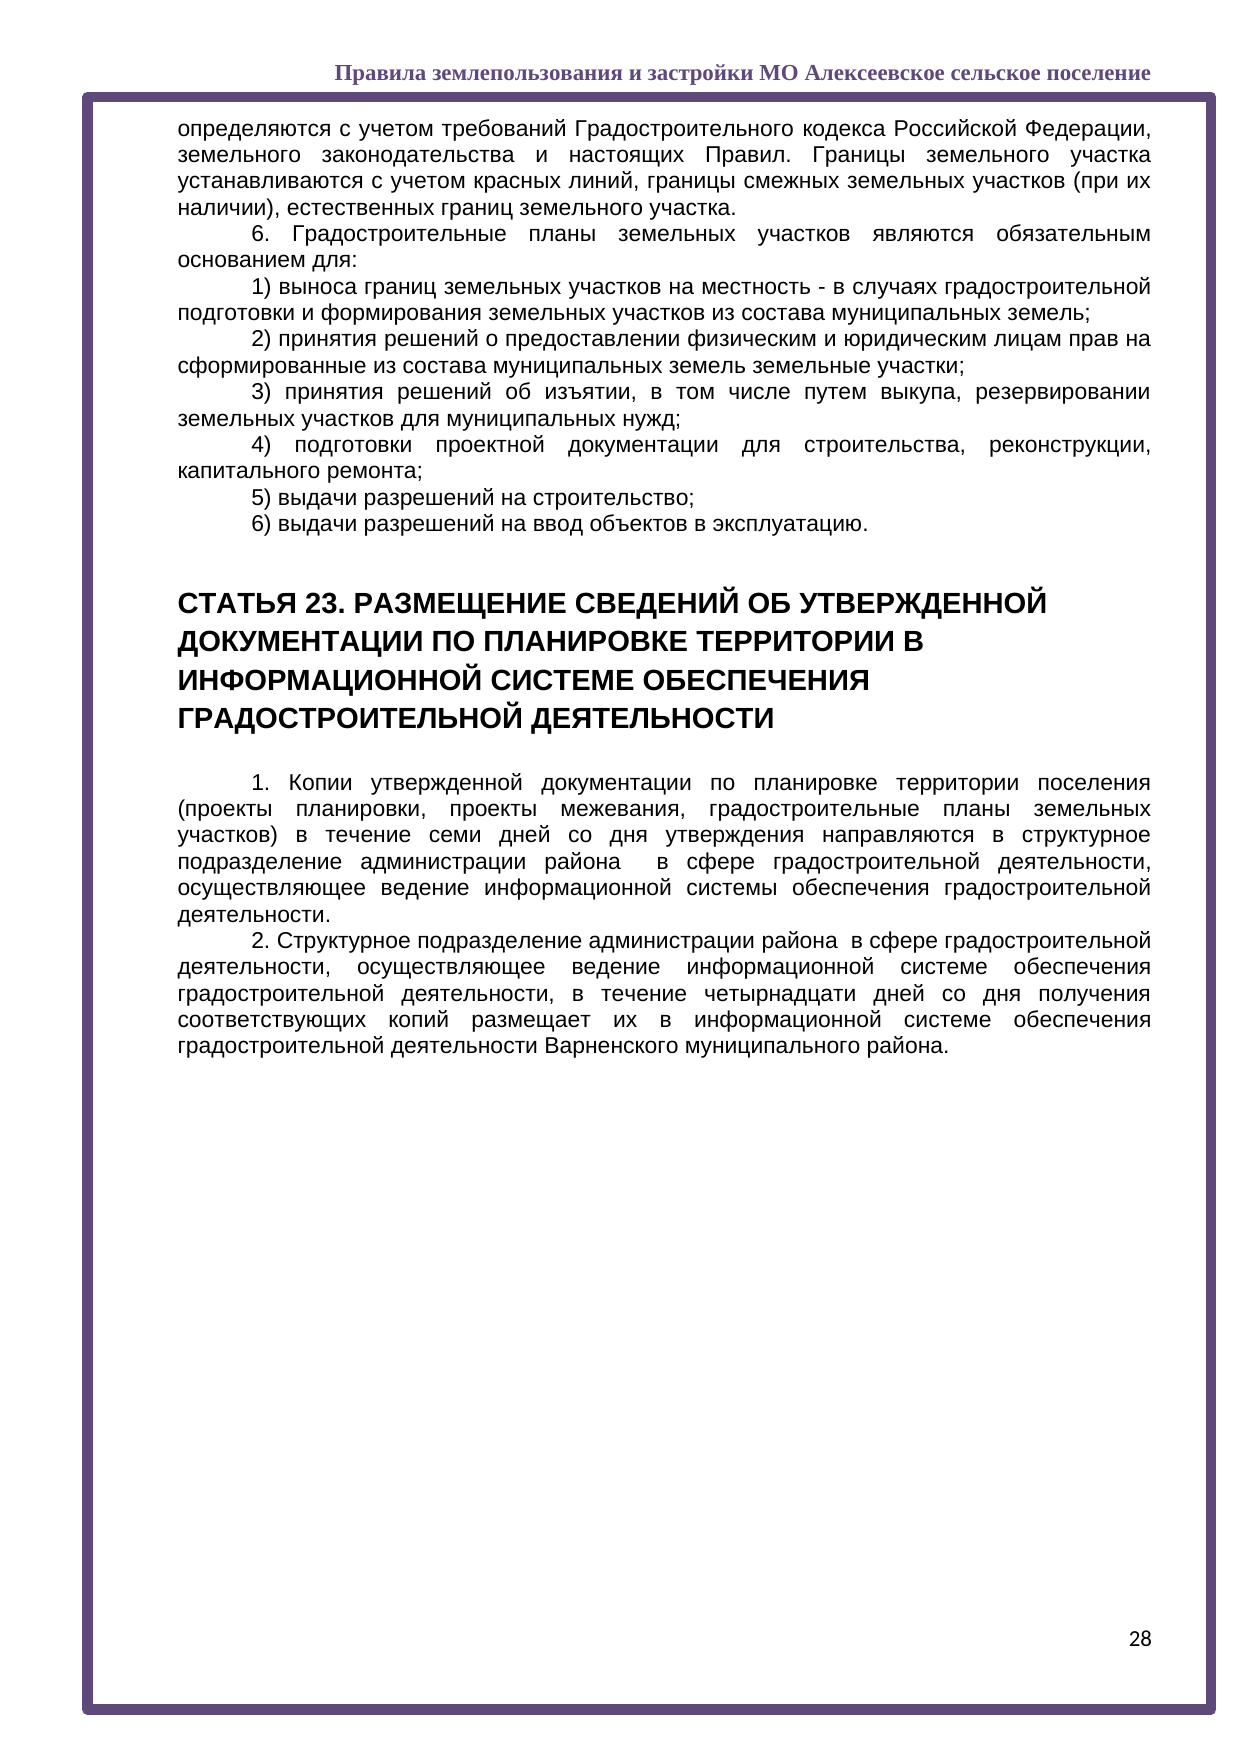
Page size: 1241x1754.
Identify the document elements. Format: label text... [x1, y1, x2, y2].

text 2. Структурное подразделение администрации района в сфере градостроительной деятельности, осуществляющее ведение информационной системе обеспечения градостроительной деятельности, в течение четырнадцати дней со дня получения соответствующих копий размещает их в информационной системе обеспечения градостроительной деятельности Варненского муниципального района. [177, 927, 1152, 1059]
text 6. Градостроительные планы земельных участков являются обязательным основанием для: [177, 220, 1152, 273]
text 3) принятия решений об изъятии, в том числе путем выкупа, резервировании земельных участков для муниципальных нужд; [177, 378, 1152, 431]
text 1. Копии утвержденной документации по планировке территории поселения (проекты планировки, проекты межевания, градостроительные планы земельных участков) в течение семи дней со дня утверждения направляются в структурное подразделение администрации района в сфере градостроительной деятельности, осуществляющее ведение информационной системы обеспечения градостроительной деятельности. [177, 769, 1152, 927]
text 6) выдачи разрешений на ввод объектов в эксплуатацию. [177, 510, 1152, 536]
text 4) подготовки проектной документации для строительства, реконструкции, капитального ремонта; [177, 431, 1152, 483]
text 5) выдачи разрешений на строительство; [177, 483, 1152, 510]
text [177, 114, 1152, 220]
subtitle Статья 23. Размещение сведений об утвержденной документации по планировке территории в информационной системе обеспечения градостроительной деятельности [177, 586, 1152, 735]
text 2) принятия решений о предоставлении физическим и юридическим лицам прав на сформированные из состава муниципальных земель земельные участки; [177, 325, 1152, 378]
text 1) выноса границ земельных участков на местность - в случаях градостроительной подготовки и формирования земельных участков из состава муниципальных земель; [177, 273, 1152, 325]
